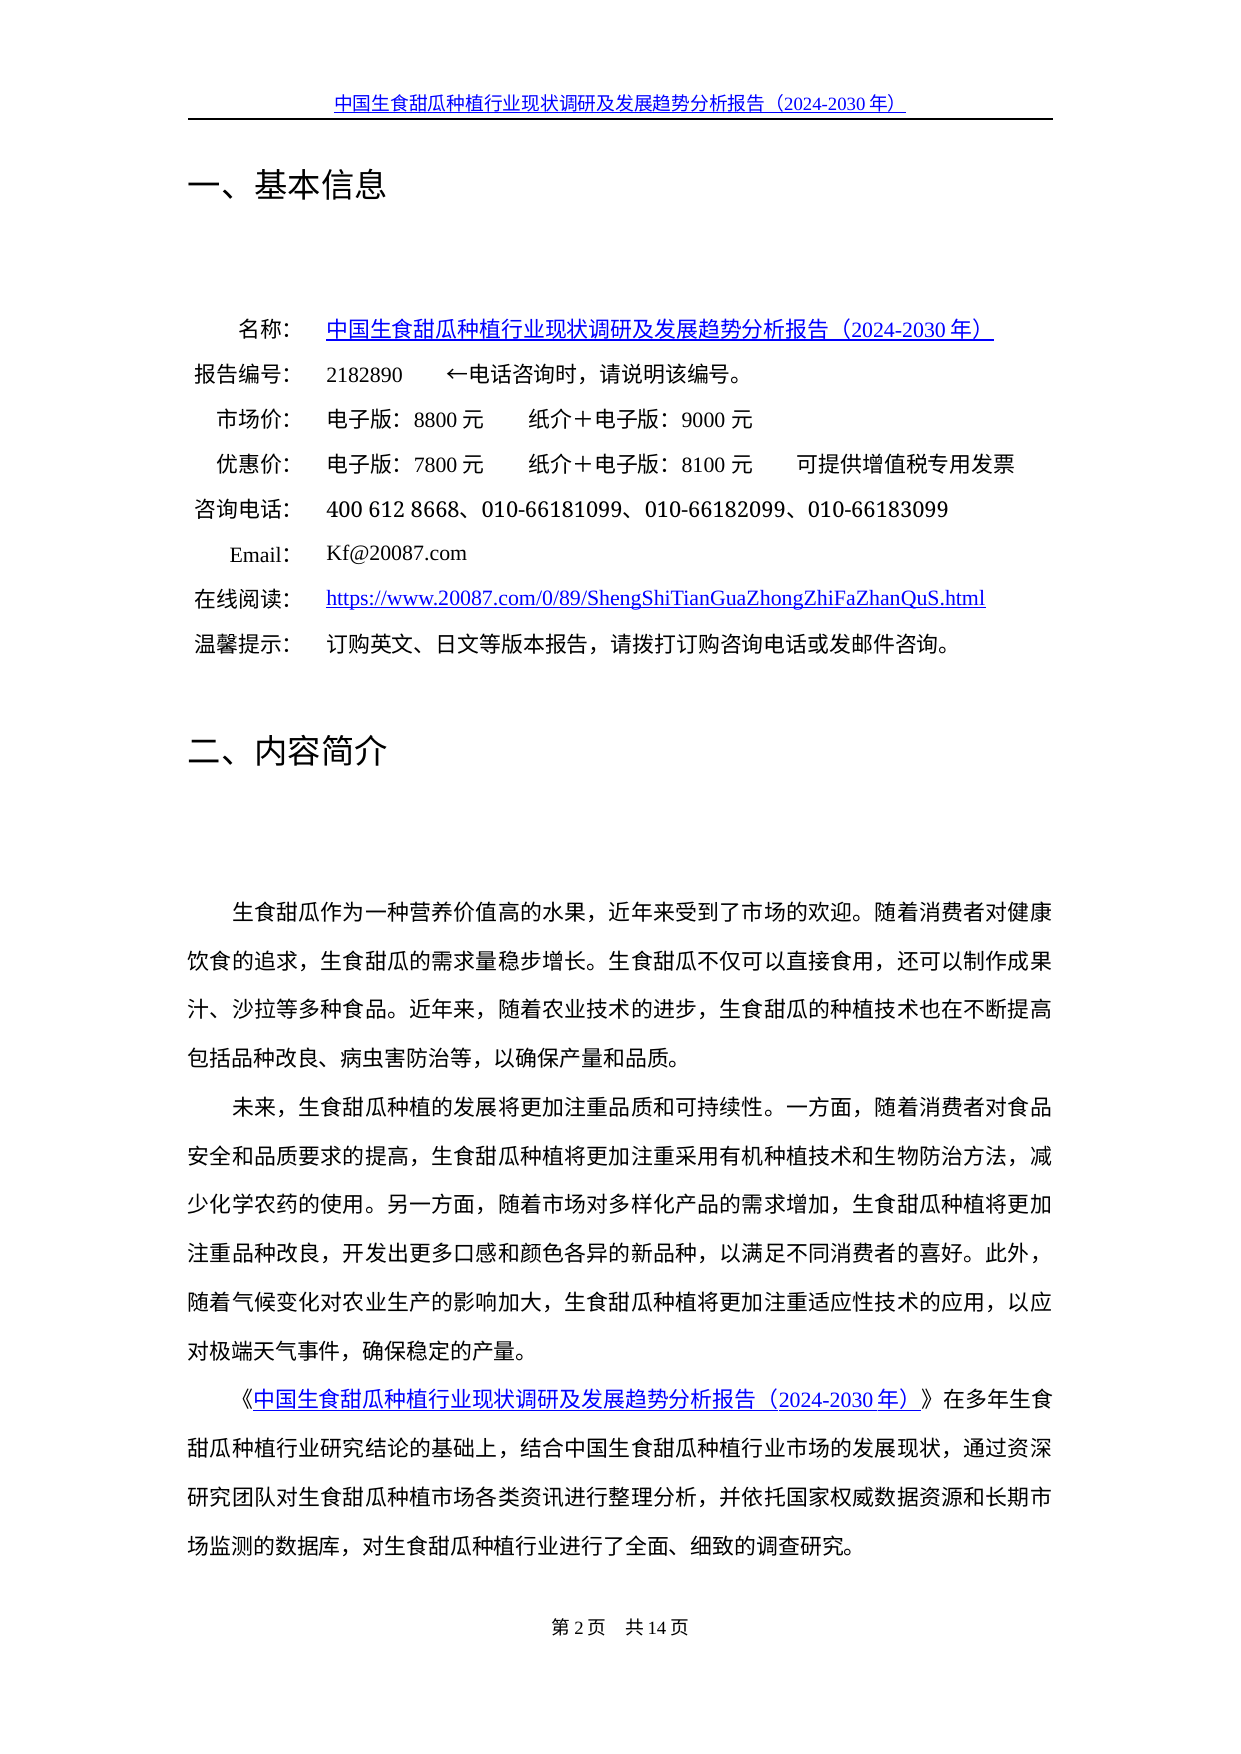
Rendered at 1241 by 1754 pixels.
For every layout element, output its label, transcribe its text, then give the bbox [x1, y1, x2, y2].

table_cell [315, 582, 1073, 627]
title 二、内容简介 [187, 717, 1053, 782]
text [187, 894, 1053, 1561]
table_cell 咨询电话： [167, 492, 315, 537]
table_cell 电子版：8800 元 纸介＋电子版：9000 元 [315, 402, 1073, 447]
table_cell 2182890 ←电话咨询时，请说明该编号。 [315, 357, 1073, 402]
table_cell 订购英文、日文等版本报告，请拨打订购咨询电话或发邮件咨询。 [315, 627, 1073, 672]
title 一、基本信息 [187, 150, 1053, 215]
table_cell 优惠价： [167, 447, 315, 492]
table_cell 电子版：7800 元 纸介＋电子版：8100 元 可提供增值税专用发票 [315, 447, 1073, 492]
table_cell 市场价： [167, 402, 315, 447]
table_header 中国生食甜瓜种植行业现状调研及发展趋势分析报告（2024-2030年） [315, 312, 1073, 357]
table_cell Kf@20087.com [315, 537, 1073, 582]
table_cell 在线阅读： [167, 582, 315, 627]
table_cell 温馨提示： [167, 627, 315, 672]
table_cell Email： [167, 537, 315, 582]
table_header 名称： [167, 312, 315, 357]
table_cell 400 612 8668、010-66181099、010-66182099、010-66183099 [315, 492, 1073, 537]
table_cell 报告编号： [167, 357, 315, 402]
